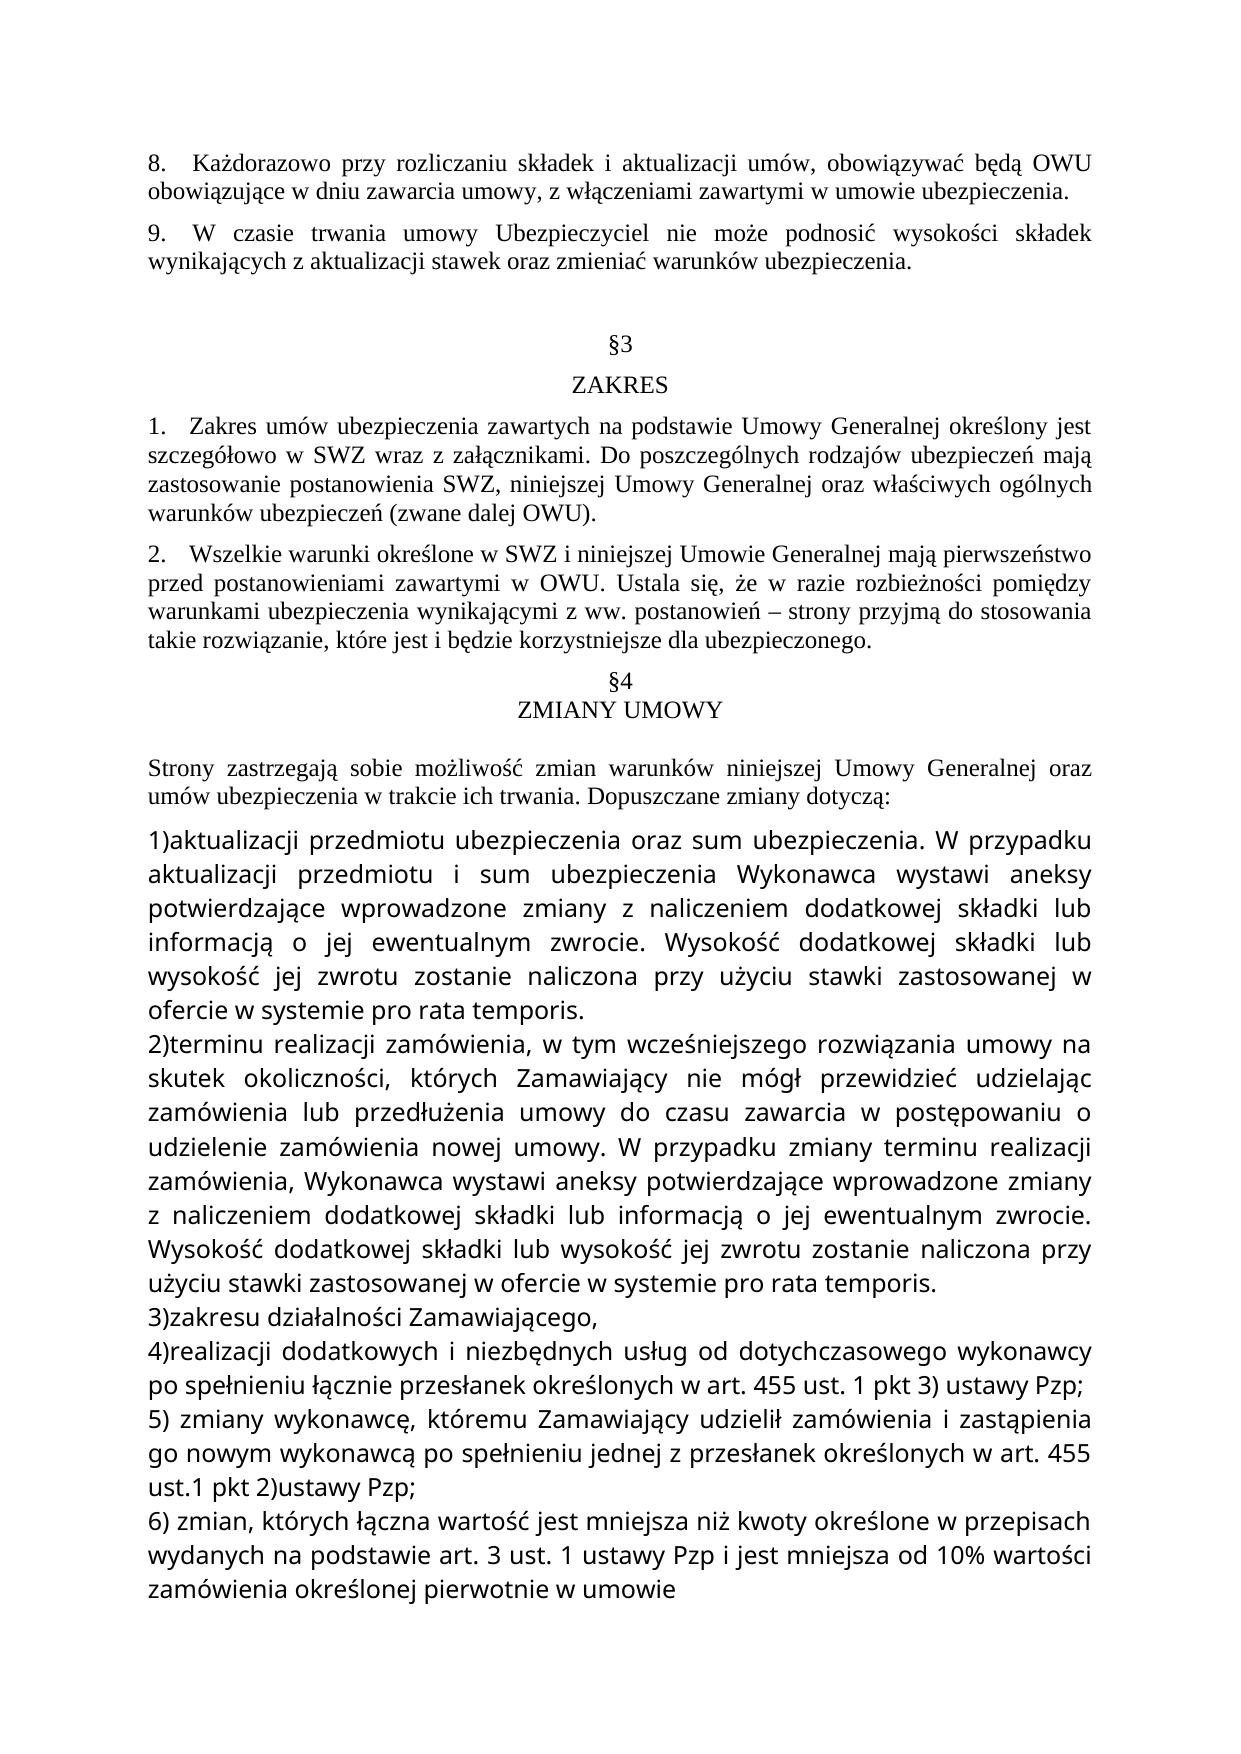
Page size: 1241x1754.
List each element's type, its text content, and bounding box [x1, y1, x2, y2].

list §3 [148, 329, 1093, 358]
list W czasie trwania umowy Ubezpieczyciel nie może podnosić wysokości składek wynikających z aktualizacji stawek oraz zmieniać warunków ubezpieczenia. [148, 218, 1093, 275]
text 4 [148, 666, 1093, 695]
text ZMIANY UMOWY [148, 695, 1093, 724]
list Zakres umów ubezpieczenia zawartych na podstawie Umowy Generalnej określony jest szczegółowo w SWZ wraz z załącznikami. Do poszczególnych rodzajów ubezpieczeń mają zastosowanie postanowienia SWZ, niniejszej Umowy Generalnej oraz właściwych ogólnych warunków ubezpieczeń (zwane dalej OWU). [148, 411, 1093, 526]
list ZAKRES [148, 370, 1093, 399]
list Każdorazowo przy rozliczaniu składek i aktualizacji umów, obowiązywać będą OWU obowiązujące w dniu zawarcia umowy, z włączeniami zawartymi w umowie ubezpieczenia. [148, 148, 1093, 205]
text 3)zakresu działalności Zamawiającego, [148, 1299, 1093, 1333]
text Strony zastrzegają sobie możliwość zmian warunków niniejszej Umowy Generalnej oraz umów ubezpieczenia w trakcie ich trwania. Dopuszczane zmiany dotyczą: [148, 753, 1093, 810]
text 5) zmiany wykonawcę, któremu Zamawiający udzielił zamówienia i zastąpienia go nowym wykonawcą po spełnieniu jednej z przesłanek określonych w art. 455 ust.1 pkt 2)ustawy Pzp; [148, 1402, 1093, 1504]
text 4)realizacji dodatkowych i niezbędnych usług od dotychczasowego wykonawcy po spełnieniu łącznie przesłanek określonych w art. 455 ust. 1 pkt 3) ustawy Pzp; [148, 1333, 1093, 1402]
text 1)aktualizacji przedmiotu ubezpieczenia oraz sum ubezpieczenia. W przypadku aktualizacji przedmiotu i sum ubezpieczenia Wykonawca wystawi aneksy potwierdzające wprowadzone zmiany z naliczeniem dodatkowej składki lub informacją o jej ewentualnym zwrocie. Wysokość dodatkowej składki lub wysokość jej zwrotu zostanie naliczona przy użyciu stawki zastosowanej w ofercie w systemie pro rata temporis. [148, 823, 1093, 1027]
list Wszelkie warunki określone w SWZ i niniejszej Umowie Generalnej mają pierwszeństwo przed postanowieniami zawartymi w OWU. Ustala się, że w razie rozbieżności pomiędzy warunkami ubezpieczenia wynikającymi z ww. postanowień – strony przyjmą do stosowania takie rozwiązanie, które jest i będzie korzystniejsze dla ubezpieczonego. [148, 539, 1093, 654]
text 2)terminu realizacji zamówienia, w tym wcześniejszego rozwiązania umowy na skutek okoliczności, których Zamawiający nie mógł przewidzieć udzielając zamówienia lub przedłużenia umowy do czasu zawarcia w postępowaniu o udzielenie zamówienia nowej umowy. W przypadku zmiany terminu realizacji zamówienia, Wykonawca wystawi aneksy potwierdzające wprowadzone zmiany z naliczeniem dodatkowej składki lub informacją o jej ewentualnym zwrocie. Wysokość dodatkowej składki lub wysokość jej zwrotu zostanie naliczona przy użyciu stawki zastosowanej w ofercie w systemie pro rata temporis. [148, 1027, 1093, 1299]
text 6) zmian, których łączna wartość jest mniejsza niż kwoty określone w przepisach wydanych na podstawie art. 3 ust. 1 ustawy Pzp i jest mniejsza od 10% wartości zamówienia określonej pierwotnie w umowie [148, 1504, 1093, 1606]
